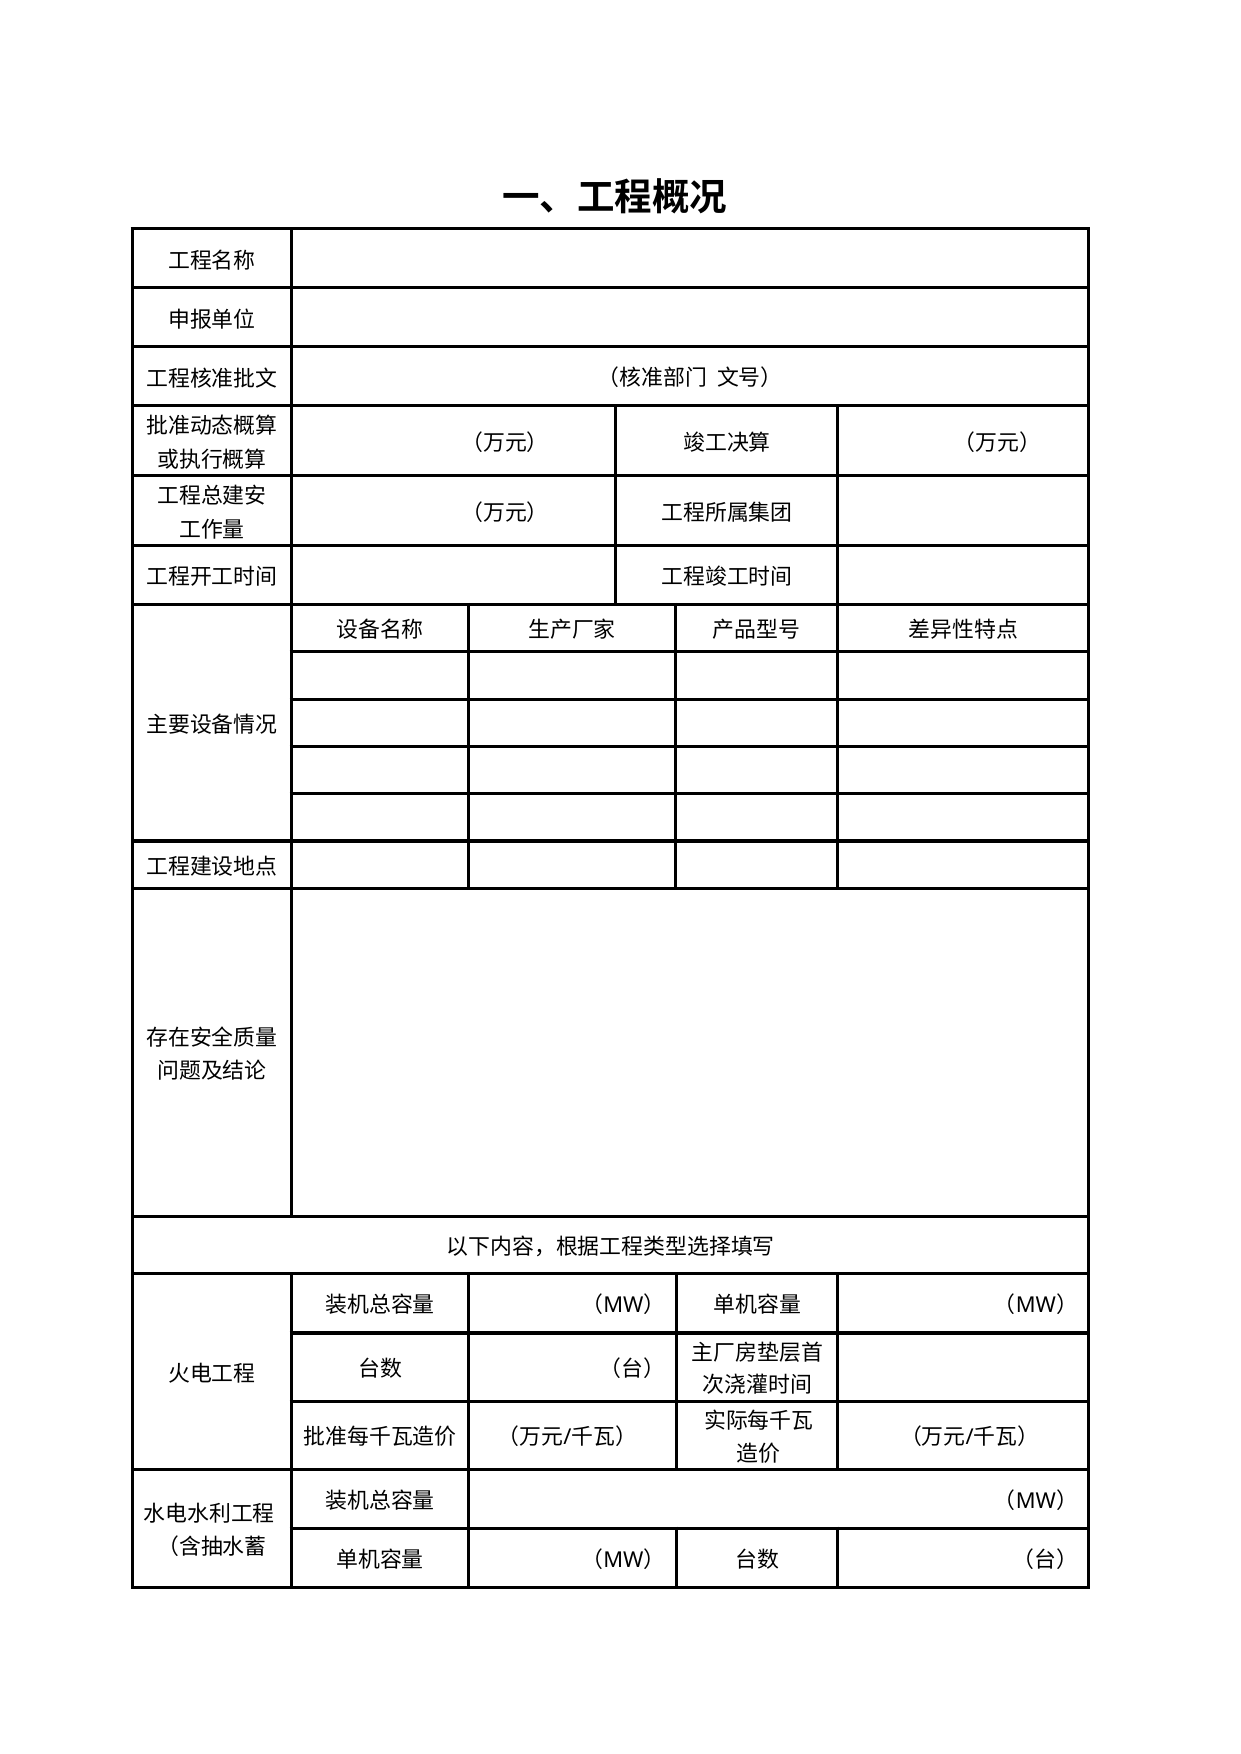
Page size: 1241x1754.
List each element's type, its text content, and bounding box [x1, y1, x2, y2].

table_cell [677, 748, 836, 792]
table_cell （台） [839, 1530, 1087, 1586]
table_header [293, 230, 1087, 286]
table_cell （核准部门 文号） [293, 348, 1087, 404]
table_cell 产品型号 [677, 606, 836, 650]
table_cell [293, 653, 467, 697]
table_cell 主要设备情况 [134, 606, 290, 839]
table_cell （万元/千瓦） [839, 1403, 1087, 1468]
table_cell 批准每千瓦造价 [293, 1403, 467, 1468]
table_cell 单机容量 [678, 1275, 836, 1331]
table_cell （万元/千瓦） [470, 1403, 675, 1468]
table_cell 台数 [678, 1530, 836, 1586]
table_cell 批准动态概算或执行概算 [134, 407, 290, 474]
table_cell 设备名称 [293, 606, 467, 650]
table_cell （MW） [470, 1530, 675, 1586]
table_cell [470, 843, 674, 887]
table_cell 生产厂家 [470, 606, 674, 650]
text 一、工程概况 [144, 162, 1085, 227]
table_cell [470, 795, 674, 839]
table_cell [839, 843, 1087, 887]
table_cell （MW） [839, 1275, 1087, 1331]
table_cell [677, 843, 836, 887]
table_header 工程名称 [134, 230, 290, 286]
table_cell [839, 748, 1087, 792]
table_cell 工程总建安 工作量 [134, 477, 290, 544]
table_cell （台） [470, 1335, 675, 1399]
table_cell [677, 795, 836, 839]
table_cell [470, 701, 674, 745]
table_cell [293, 890, 1087, 1215]
table_cell [293, 547, 614, 603]
table_cell 单机容量 [293, 1530, 467, 1586]
table_cell 工程开工时间 [134, 547, 290, 603]
table_cell 工程所属集团 [617, 477, 836, 544]
table_cell 工程竣工时间 [617, 547, 836, 603]
table_cell （万元） [293, 407, 614, 474]
table_cell [839, 477, 1087, 544]
table_cell 申报单位 [134, 289, 290, 345]
table_cell 装机总容量 [293, 1275, 467, 1331]
table_cell （万元） [839, 407, 1087, 474]
table_cell 水电水利工程 （含抽水蓄能） [134, 1471, 290, 1586]
table_cell [293, 289, 1087, 345]
table_cell [293, 795, 467, 839]
table_cell （MW） [470, 1275, 675, 1331]
table_cell [470, 748, 674, 792]
table_cell [677, 653, 836, 697]
table_cell [839, 547, 1087, 603]
table_cell [293, 843, 467, 887]
table_cell [293, 701, 467, 745]
table_cell 火电工程 [134, 1275, 290, 1468]
table_cell 主厂房垫层首次浇灌时间 [678, 1335, 836, 1399]
table_cell [839, 1335, 1087, 1399]
table_cell [839, 653, 1087, 697]
table_cell [839, 795, 1087, 839]
table_cell 以下内容，根据工程类型选择填写 [134, 1218, 1087, 1272]
table_cell 工程建设地点 [134, 843, 290, 887]
table_cell （万元） [293, 477, 614, 544]
table_cell （MW） [470, 1471, 1087, 1527]
table_cell [470, 653, 674, 697]
table_cell 差异性特点 [839, 606, 1087, 650]
table_cell 竣工决算 [617, 407, 836, 474]
table_cell 实际每千瓦 造价 [678, 1403, 836, 1468]
table_cell 存在安全质量 问题及结论 [134, 890, 290, 1215]
table_cell 台数 [293, 1335, 467, 1399]
table_cell [839, 701, 1087, 745]
table_cell [677, 701, 836, 745]
table_cell [293, 748, 467, 792]
table_cell 装机总容量 [293, 1471, 467, 1527]
table_cell 工程核准批文 [134, 348, 290, 404]
